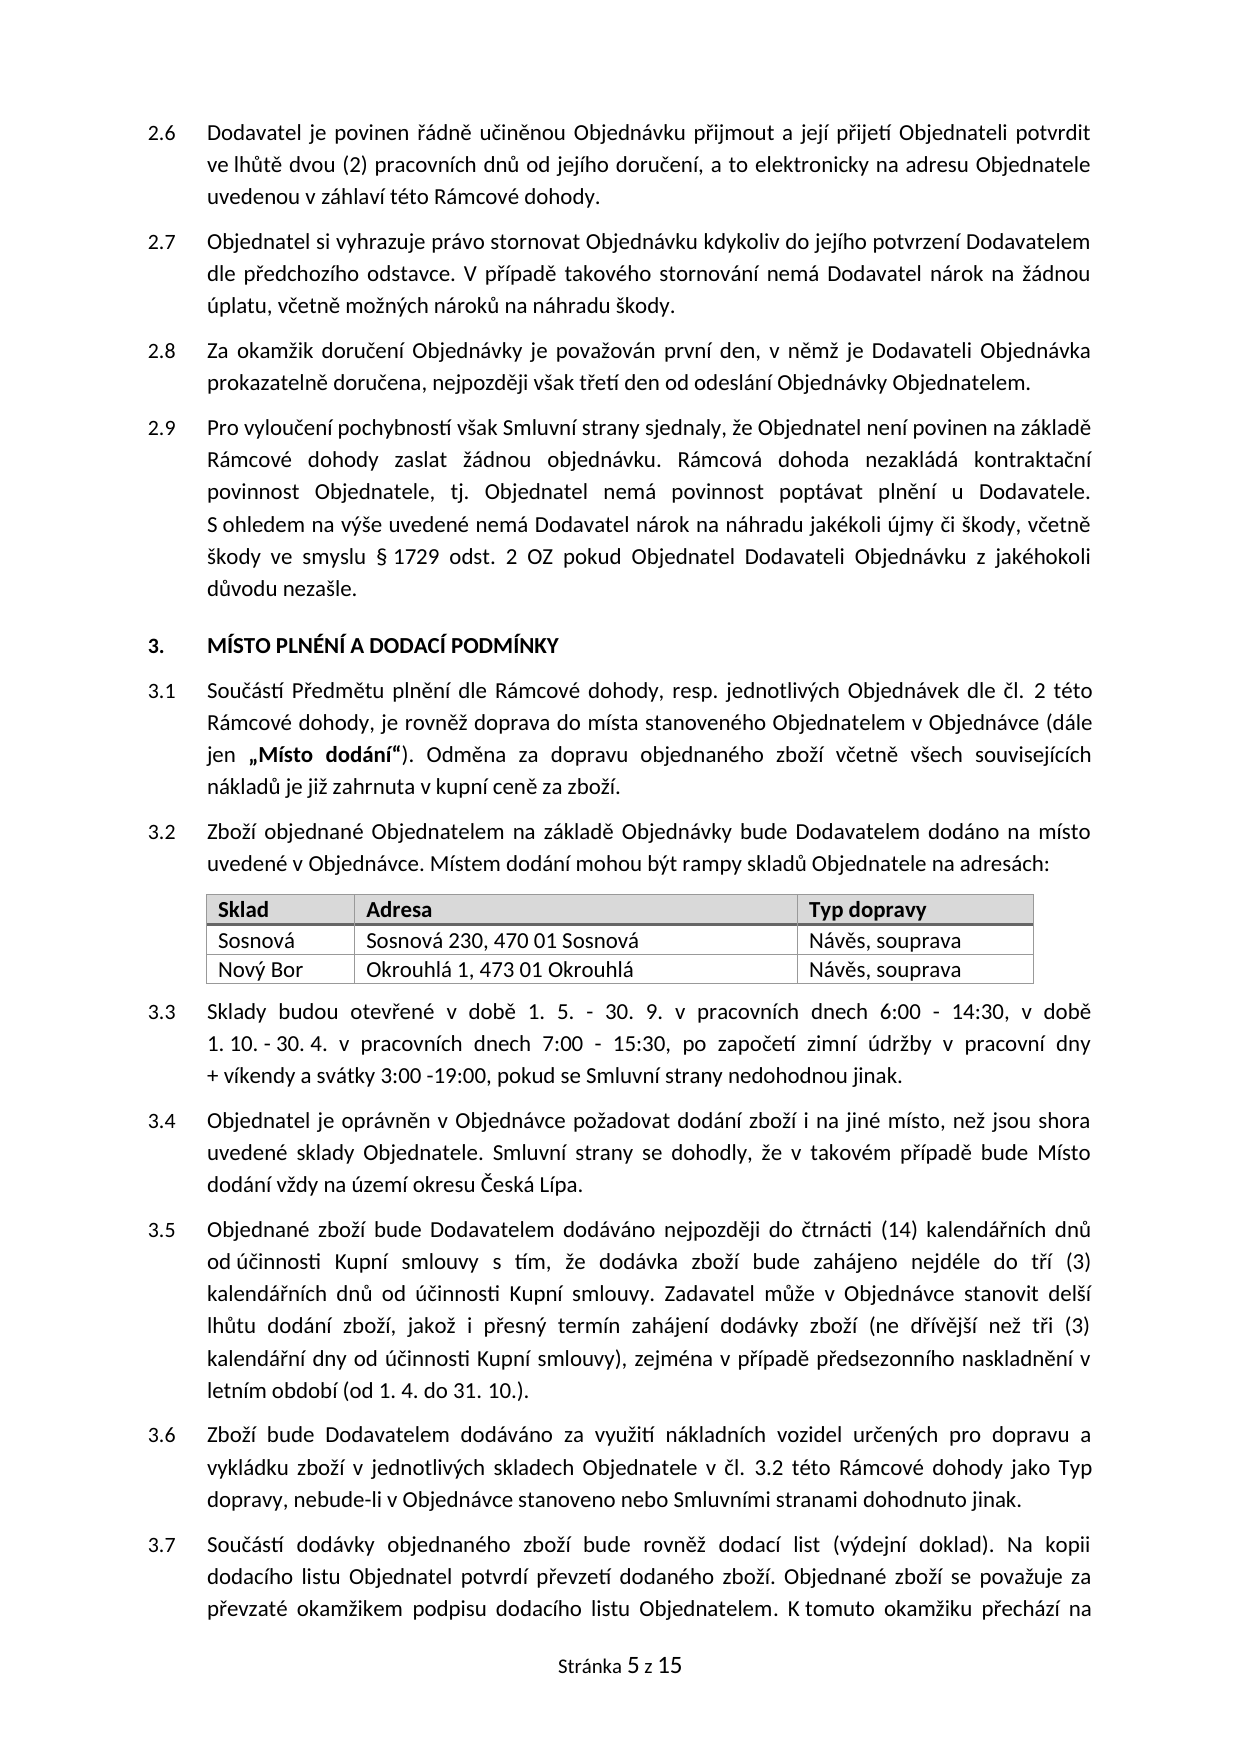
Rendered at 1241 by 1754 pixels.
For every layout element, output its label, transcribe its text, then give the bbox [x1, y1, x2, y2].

table_header Adresa [355, 895, 797, 923]
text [148, 1530, 1092, 1622]
text Součástí Předmětu plnění dle Rámcové dohody, resp. jednotlivých Objednávek dle čl. 2 této Rámcové dohody, je rovněž doprava do místa stanoveného Objednatelem v Objednávce (dále jen „Místo dodání“). Odměna za dopravu objednaného zboží včetně všech souvisejících nákladů je již zahrnuta v kupní ceně za zboží. [148, 676, 1092, 801]
text Zboží objednané Objednatelem na základě Objednávky bude Dodavatelem dodáno na místo uvedené v Objednávce. Místem dodání mohou být rampy skladů Objednatele na adresách: [148, 817, 1092, 877]
table_cell Návěs, souprava [798, 926, 1033, 954]
table_cell Okrouhlá 1, 473 01 Okrouhlá [355, 955, 797, 983]
text Sklady budou otevřené v době 1. 5. - 30. 9. v pracovních dnech 6:00 - 14:30, v době 1. 10. - 30. 4. v pracovních dnech 7:00 - 15:30, po započetí zimní údržby v pracovní dny + víkendy a svátky 3:00 -19:00, pokud se Smluvní strany nedohodnou jinak. [148, 997, 1092, 1089]
table_header Typ dopravy [798, 895, 1033, 923]
text Pro vyloučení pochybností však Smluvní strany sjednaly, že Objednatel není povinen na základě Rámcové dohody zaslat žádnou objednávku. Rámcová dohoda nezakládá kontraktační povinnost Objednatele, tj. Objednatel nemá povinnost poptávat plnění u Dodavatele. S ohledem na výše uvedené nemá Dodavatel nárok na náhradu jakékoli újmy či škody, včetně škody ve smyslu § 1729 odst. 2 OZ pokud Objednatel Dodavateli Objednávku z jakéhokoli důvodu nezašle. [148, 413, 1092, 602]
text Objednatel je oprávněn v Objednávce požadovat dodání zboží i na jiné místo, než jsou shora uvedené sklady Objednatele. Smluvní strany se dohodly, že v takovém případě bude Místo dodání vždy na území okresu Česká Lípa. [148, 1106, 1092, 1198]
text Zboží bude Dodavatelem dodáváno za využití nákladních vozidel určených pro dopravu a vykládku zboží v jednotlivých skladech Objednatele v čl. 3.2 této Rámcové dohody jako Typ dopravy, nebude-li v Objednávce stanoveno nebo Smluvními stranami dohodnuto jinak. [148, 1421, 1092, 1513]
table_cell Sosnová [207, 926, 354, 954]
text Objednatel si vyhrazuje právo stornovat Objednávku kdykoliv do jejího potvrzení Dodavatelem dle předchozího odstavce. V případě takového stornování nemá Dodavatel nárok na žádnou úplatu, včetně možných nároků na náhradu škody. [148, 227, 1092, 319]
text Za okamžik doručení Objednávky je považován první den, v němž je Dodavateli Objednávka prokazatelně doručena, nejpozději však třetí den od odeslání Objednávky Objednatelem. [148, 336, 1092, 396]
text Dodavatel je povinen řádně učiněnou Objednávku přijmout a její přijetí Objednateli potvrdit ve lhůtě dvou (2) pracovních dnů od jejího doručení, a to elektronicky na adresu Objednatele uvedenou v záhlaví této Rámcové dohody. [148, 118, 1092, 211]
table_cell Nový Bor [207, 955, 354, 983]
table_cell Návěs, souprava [798, 955, 1033, 983]
text Objednané zboží bude Dodavatelem dodáváno nejpozději do čtrnácti (14) kalendářních dnů od účinnosti Kupní smlouvy s tím, že dodávka zboží bude zahájeno nejdéle do tří (3) kalendářních dnů od účinnosti Kupní smlouvy. Zadavatel může v Objednávce stanovit delší lhůtu dodání zboží, jakož i přesný termín zahájení dodávky zboží (ne dřívější než tři (3) kalendářní dny od účinnosti Kupní smlouvy), zejména v případě předsezonního naskladnění v letním období (od 1. 4. do 31. 10.). [148, 1215, 1092, 1404]
subtitle MÍSTO PLNÉNÍ A DODACÍ PODMÍNKY [148, 631, 1092, 659]
table_cell Sosnová 230, 470 01 Sosnová [355, 926, 797, 954]
table_header Sklad [207, 895, 354, 923]
